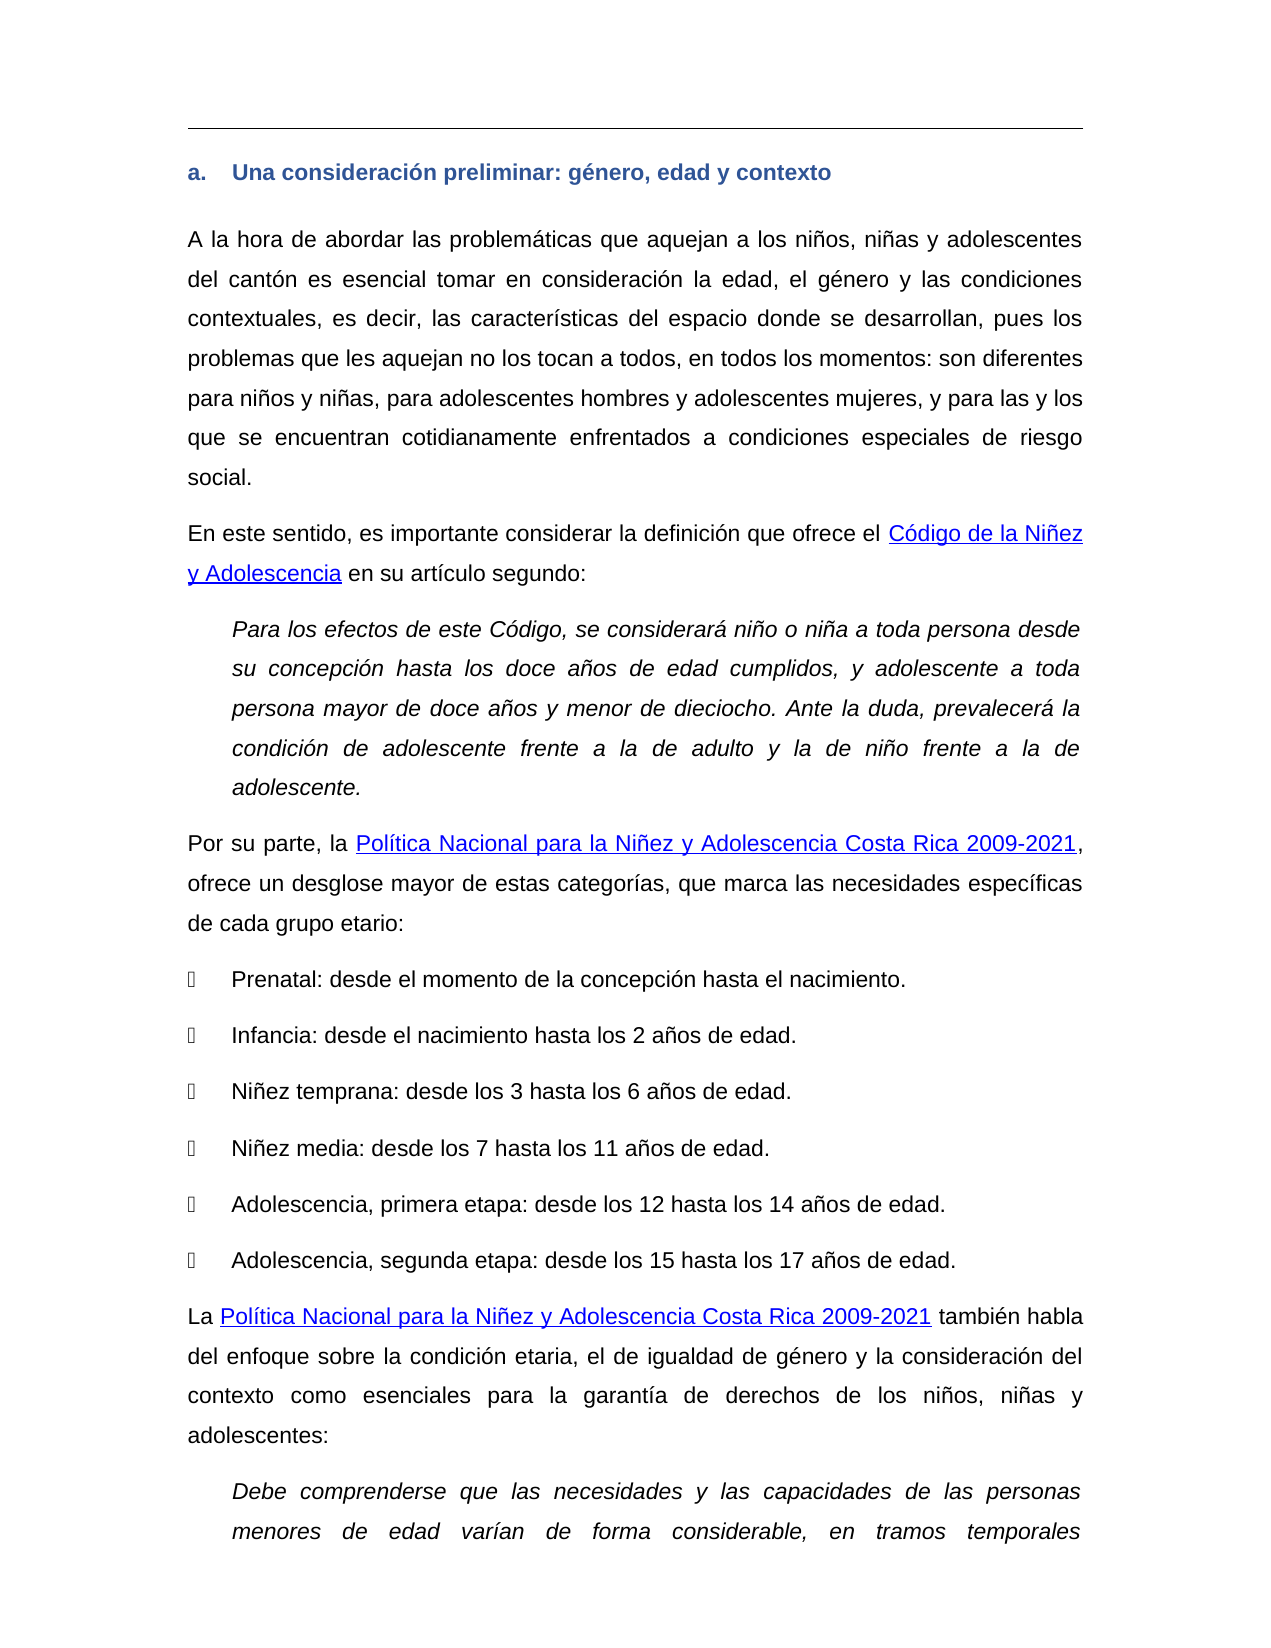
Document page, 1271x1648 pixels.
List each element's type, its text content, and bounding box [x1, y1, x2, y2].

subtitle Una consideración preliminar: género, edad y contexto [187, 158, 1083, 185]
text A la hora de abordar las problemáticas que aquejan a los niños, niñas y adolescentes del cantón es esencial tomar en consideración la edad, el género y las condiciones contextuales, es decir, las características del espacio donde se desarrollan, pues los problemas que les aquejan no los tocan a todos, en todos los momentos: son diferentes para niños y niñas, para adolescentes hombres y adolescentes mujeres, y para las y los que se encuentran cotidianamente enfrentados a condiciones especiales de riesgo social. [187, 216, 1083, 493]
text En este sentido, es importante considerar la definición que ofrece el Código de la Niñez y Adolescencia en su artículo segundo: [187, 510, 1083, 589]
text Por su parte, la Política Nacional para la Niñez y Adolescencia Costa Rica 2009-2021, ofrece un desglose mayor de estas categorías, que marca las necesidades específicas de cada grupo etario: [187, 820, 1083, 939]
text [232, 1468, 1083, 1547]
list Infancia: desde el nacimiento hasta los 2 años de edad. [187, 1012, 1083, 1051]
list Adolescencia, primera etapa: desde los 12 hasta los 14 años de edad. [187, 1181, 1083, 1220]
list Niñez media: desde los 7 hasta los 11 años de edad. [187, 1124, 1083, 1164]
text La Política Nacional para la Niñez y Adolescencia Costa Rica 2009-2021 también habla del enfoque sobre la condición etaria, el de igualdad de género y la consideración del contexto como esenciales para la garantía de derechos de los niños, niñas y adolescentes: [187, 1293, 1083, 1451]
list Adolescencia, segunda etapa: desde los 15 hasta los 17 años de edad. [187, 1237, 1083, 1276]
list Niñez temprana: desde los 3 hasta los 6 años de edad. [187, 1068, 1083, 1108]
list Prenatal: desde el momento de la concepción hasta el nacimiento. [187, 956, 1083, 995]
text Para los efectos de este Código, se considerará niño o niña a toda persona desde su concepción hasta los doce años de edad cumplidos, y adolescente a toda persona mayor de doce años y menor de dieciocho. Ante la duda, prevalecerá la condición de adolescente frente a la de adulto y la de niño frente a la de adolescente. [232, 606, 1083, 803]
